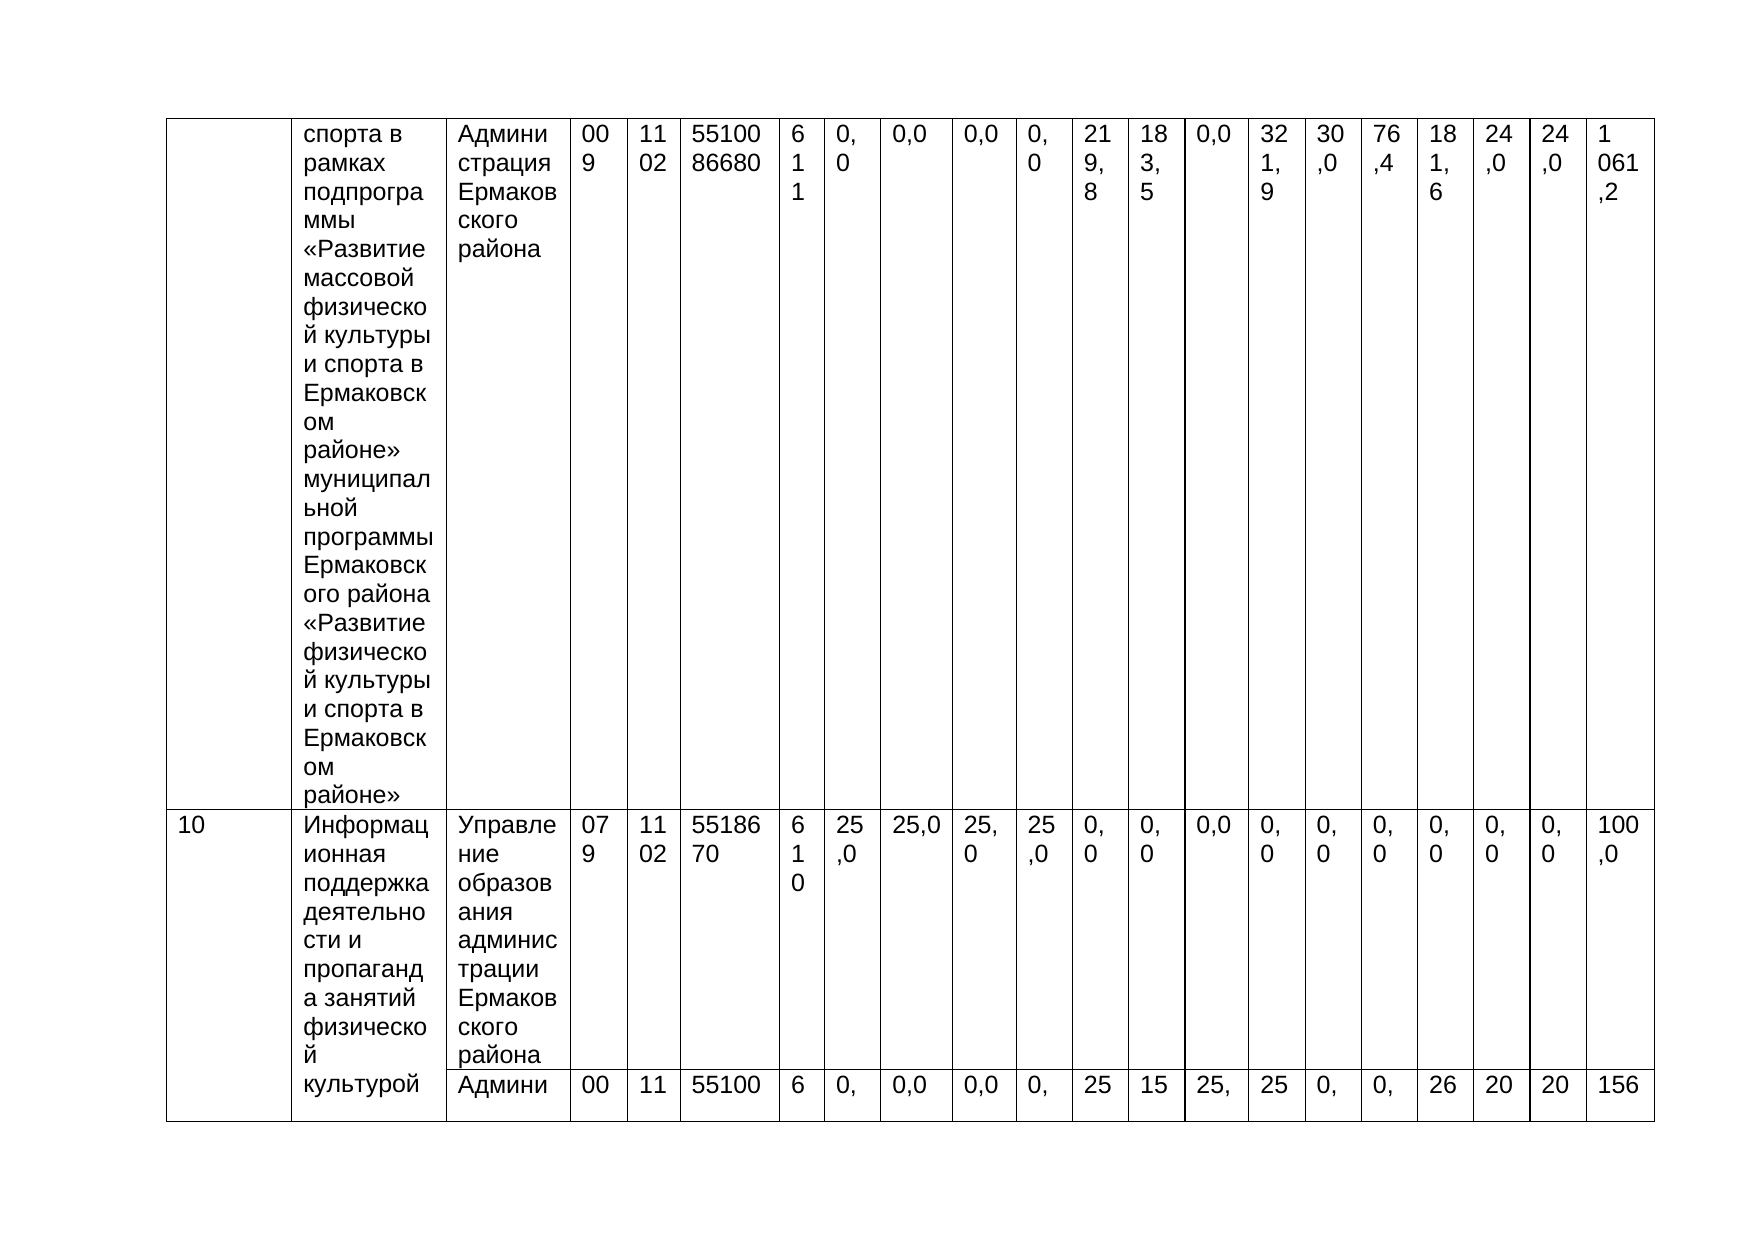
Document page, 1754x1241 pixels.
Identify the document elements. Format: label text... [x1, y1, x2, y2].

table_cell 1 061,2 [1587, 119, 1654, 809]
table_cell 5510086680 [681, 119, 779, 809]
table_cell 0,0 [1362, 1070, 1417, 1121]
table_cell 5510086700 [681, 1070, 779, 1121]
table_cell 20,0 [1474, 1070, 1529, 1121]
table_cell 0,0 [1362, 810, 1417, 1069]
table_cell 0,0 [1474, 810, 1529, 1069]
table_cell 0,0 [1249, 810, 1305, 1069]
table_cell 0,0 [825, 1070, 880, 1121]
table_cell 0,0 [1186, 119, 1248, 809]
table_cell 20,0 [1531, 1070, 1586, 1121]
table_cell 0,0 [1017, 1070, 1072, 1121]
table_cell 1102 [628, 119, 680, 809]
table_cell 0,0 [1186, 810, 1248, 1069]
table_cell 0,0 [953, 1070, 1016, 1121]
table_cell 1102 [628, 810, 680, 1069]
table_cell 25,0 [881, 810, 952, 1069]
table_cell 611 [780, 119, 824, 809]
table_cell 0,0 [1017, 119, 1072, 809]
table_cell 0,0 [881, 119, 952, 809]
table_cell 0,0 [1531, 810, 1586, 1069]
table_cell 25,0 [1186, 1070, 1248, 1121]
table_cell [292, 119, 446, 809]
table_cell 1102 [628, 1070, 680, 1121]
table_cell 181,6 [1418, 119, 1473, 809]
table_cell Информационная поддержка деятельности и пропаганда занятий физической культурой и спортом в рамках подпрограммы «Развитие массовой физической культуры и спорта в Ермаковском районе» муниципальной программы Ермаковского района «Развитие физической культуры и спорта в Ермаковском районе» [292, 810, 446, 1121]
table_cell 15,0 [1129, 1070, 1184, 1121]
table_cell 0,0 [825, 119, 880, 809]
table_cell 25,0 [1073, 1070, 1128, 1121]
table_cell 0,0 [953, 119, 1016, 809]
table_cell 5518670 [681, 810, 779, 1069]
table_cell 610 [780, 1070, 824, 1121]
table_cell 0,0 [1129, 810, 1184, 1069]
table_cell 25,0 [953, 810, 1016, 1069]
table_cell 25,0 [1249, 1070, 1305, 1121]
table_cell 24,0 [1531, 119, 1586, 809]
table_cell 9 [167, 119, 291, 809]
table_cell 0,0 [1418, 810, 1473, 1069]
table_cell Управление образования администрации Ермаковского района [447, 810, 570, 1069]
table_cell 079 [571, 810, 627, 1069]
table_cell 25,0 [1017, 810, 1072, 1069]
table_cell 30,0 [1306, 119, 1361, 809]
table_cell 219,8 [1073, 119, 1128, 809]
table_cell 100,0 [1587, 810, 1654, 1069]
table_cell 009 [571, 1070, 627, 1121]
table_cell 26,3 [1418, 1070, 1473, 1121]
table_cell 0,0 [1306, 1070, 1361, 1121]
table_cell 610 [780, 810, 824, 1069]
table_cell 0,0 [1306, 810, 1361, 1069]
table_cell 183,5 [1129, 119, 1184, 809]
table_cell 25,0 [825, 810, 880, 1069]
table_cell 321,9 [1249, 119, 1305, 809]
table_cell 10 [167, 810, 291, 1121]
table_cell 24,0 [1474, 119, 1529, 809]
table_cell 0,0 [881, 1070, 952, 1121]
table_cell 156,3 [1587, 1070, 1654, 1121]
table_cell Администрация Ермаковского района [447, 119, 570, 809]
table_cell 76,4 [1362, 119, 1417, 809]
table_cell 0,0 [1073, 810, 1128, 1069]
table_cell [447, 1070, 570, 1121]
table_cell 009 [571, 119, 627, 809]
